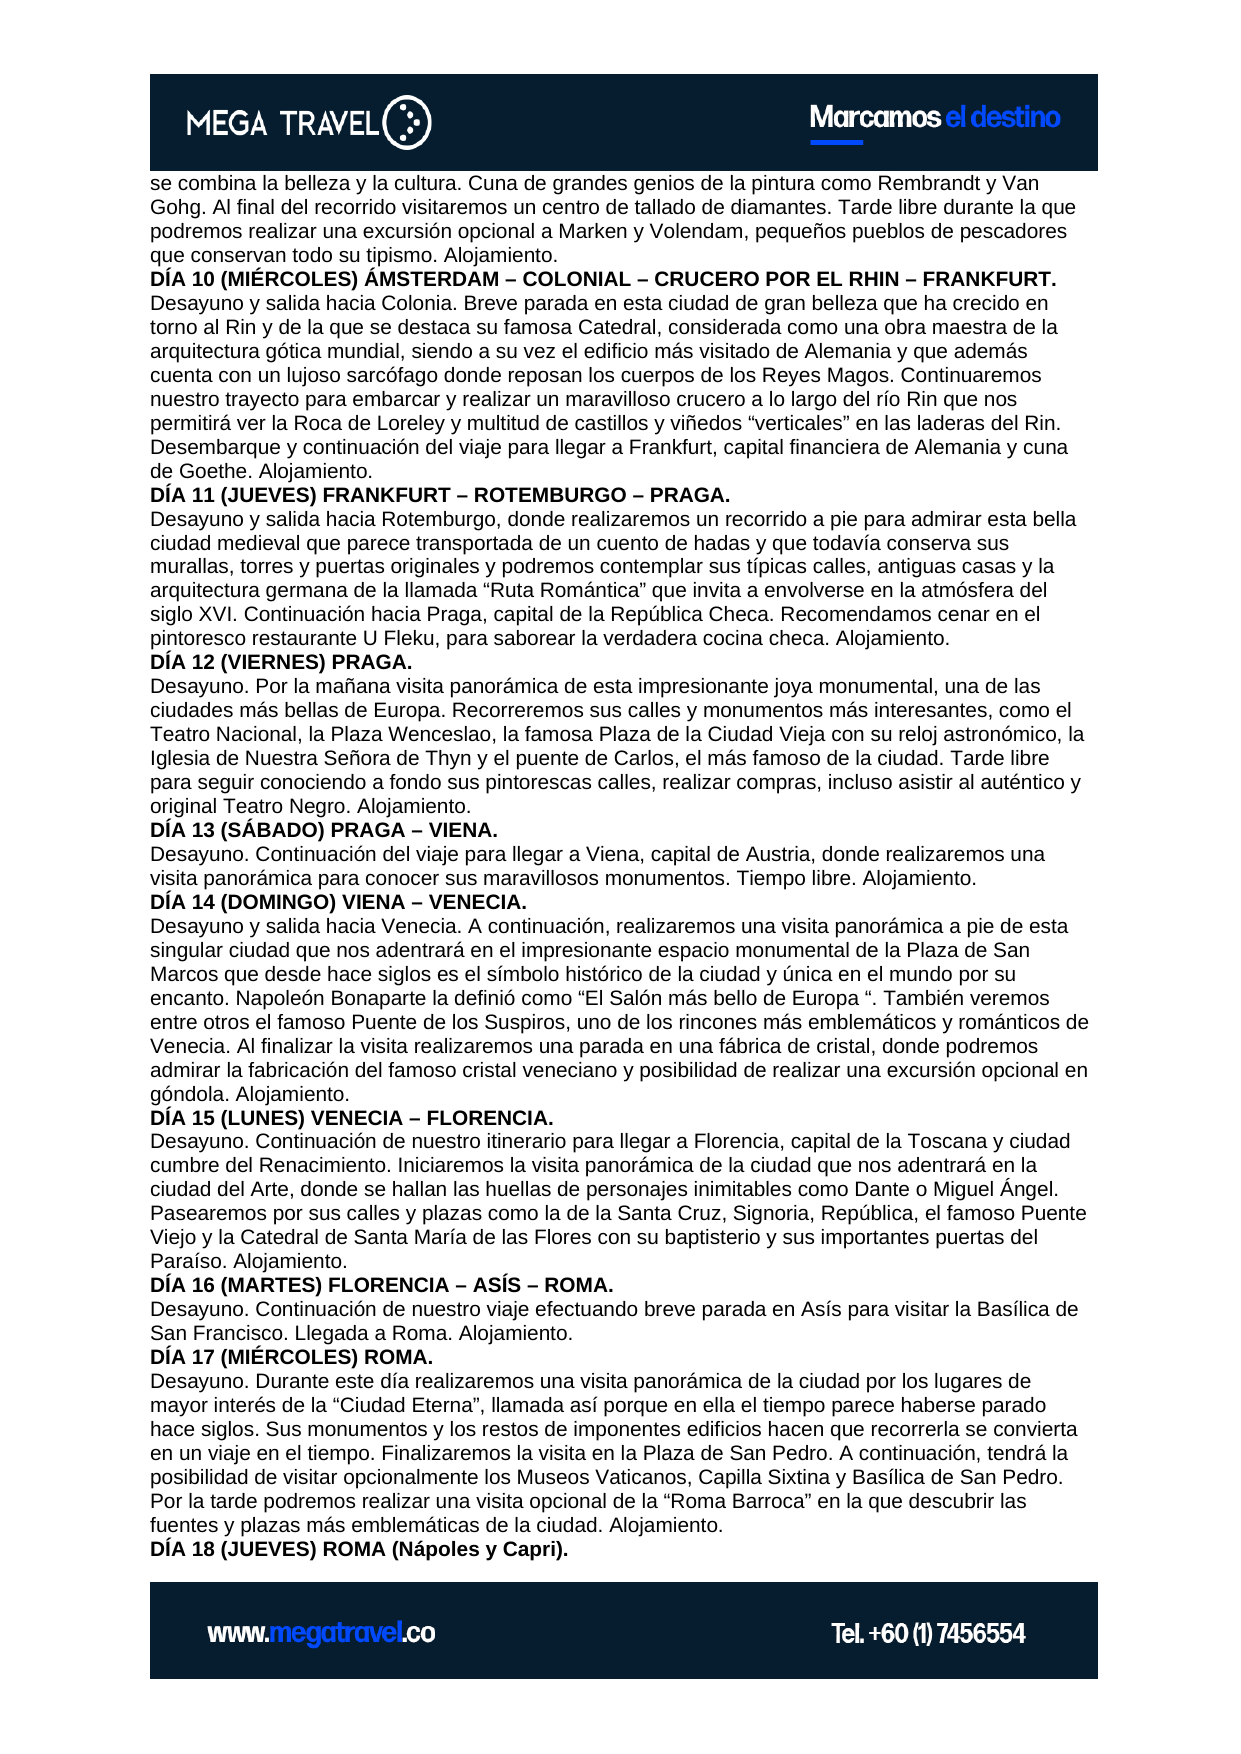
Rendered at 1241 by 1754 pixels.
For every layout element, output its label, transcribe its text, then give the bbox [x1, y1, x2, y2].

text DÍA 11 (JUEVES) FRANKFURT – ROTEMBURGO – PRAGA.Desayuno y salida hacia Rotemburgo, donde realizaremos un recorrido a pie para admirar esta bella ciudad medieval que parece transportada de un cuento de hadas y que todavía conserva sus murallas, torres y puertas originales y podremos contemplar sus típicas calles, antiguas casas y la arquitectura germana de la llamada “Ruta Romántica” que invita a envolverse en la atmósfera del siglo XVI. Continuación hacia Praga, capital de la República Checa. Recomendamos cenar en el pintoresco restaurante U Fleku, para saborear la verdadera cocina checa. Alojamiento. [150, 482, 1090, 650]
text DÍA 14 (DOMINGO) VIENA – VENECIA.Desayuno y salida hacia Venecia. A continuación, realizaremos una visita panorámica a pie de esta singular ciudad que nos adentrará en el impresionante espacio monumental de la Plaza de San Marcos que desde hace siglos es el símbolo histórico de la ciudad y única en el mundo por su encanto. Napoleón Bonaparte la definió como “El Salón más bello de Europa “. También veremos entre otros el famoso Puente de los Suspiros, uno de los rincones más emblemáticos y románticos de Venecia. Al finalizar la visita realizaremos una parada en una fábrica de cristal, donde podremos admirar la fabricación del famoso cristal veneciano y posibilidad de realizar una excursión opcional en góndola. Alojamiento. [150, 890, 1090, 1105]
text DÍA 12 (VIERNES) PRAGA.Desayuno. Por la mañana visita panorámica de esta impresionante joya monumental, una de las ciudades más bellas de Europa. Recorreremos sus calles y monumentos más interesantes, como el Teatro Nacional, la Plaza Wenceslao, la famosa Plaza de la Ciudad Vieja con su reloj astronómico, la Iglesia de Nuestra Señora de Thyn y el puente de Carlos, el más famoso de la ciudad. Tarde libre para seguir conociendo a fondo sus pintorescas calles, realizar compras, incluso asistir al auténtico y original Teatro Negro. Alojamiento. [150, 650, 1090, 818]
text DÍA 16 (MARTES) FLORENCIA – ASÍS – ROMA.Desayuno. Continuación de nuestro viaje efectuando breve parada en Asís para visitar la Basílica de San Francisco. Llegada a Roma. Alojamiento. [150, 1273, 1090, 1345]
picture [150, 1582, 1098, 1679]
text DÍA 15 (LUNES) VENECIA – FLORENCIA.Desayuno. Continuación de nuestro itinerario para llegar a Florencia, capital de la Toscana y ciudad cumbre del Renacimiento. Iniciaremos la visita panorámica de la ciudad que nos adentrará en la ciudad del Arte, donde se hallan las huellas de personajes inimitables como Dante o Miguel Ángel. Pasearemos por sus calles y plazas como la de la Santa Cruz, Signoria, República, el famoso Puente Viejo y la Catedral de Santa María de las Flores con su baptisterio y sus importantes puertas del Paraíso. Alojamiento. [150, 1105, 1090, 1273]
text DÍA 10 (MIÉRCOLES) ÁMSTERDAM – COLONIAL – CRUCERO POR EL RHIN – FRANKFURT.Desayuno y salida hacia Colonia. Breve parada en esta ciudad de gran belleza que ha crecido en torno al Rin y de la que se destaca su famosa Catedral, considerada como una obra maestra de la arquitectura gótica mundial, siendo a su vez el edificio más visitado de Alemania y que además cuenta con un lujoso sarcófago donde reposan los cuerpos de los Reyes Magos. Continuaremos nuestro trayecto para embarcar y realizar un maravilloso crucero a lo largo del río Rin que nos permitirá ver la Roca de Loreley y multitud de castillos y viñedos “verticales” en las laderas del Rin. Desembarque y continuación del viaje para llegar a Frankfurt, capital financiera de Alemania y cuna de Goethe. Alojamiento. [150, 267, 1090, 482]
text DÍA 17 (MIÉRCOLES) ROMA.Desayuno. Durante este día realizaremos una visita panorámica de la ciudad por los lugares de mayor interés de la “Ciudad Eterna”, llamada así porque en ella el tiempo parece haberse parado hace siglos. Sus monumentos y los restos de imponentes edificios hacen que recorrerla se convierta en un viaje en el tiempo. Finalizaremos la visita en la Plaza de San Pedro. A continuación, tendrá la posibilidad de visitar opcionalmente los Museos Vaticanos, Capilla Sixtina y Basílica de San Pedro. Por la tarde podremos realizar una visita opcional de la “Roma Barroca” en la que descubrir las fuentes y plazas más emblemáticas de la ciudad. Alojamiento. [150, 1345, 1090, 1537]
text DÍA 13 (SÁBADO) PRAGA – VIENA.Desayuno. Continuación del viaje para llegar a Viena, capital de Austria, donde realizaremos una visita panorámica para conocer sus maravillosos monumentos. Tiempo libre. Alojamiento. [150, 818, 1090, 890]
picture [150, 74, 1098, 171]
